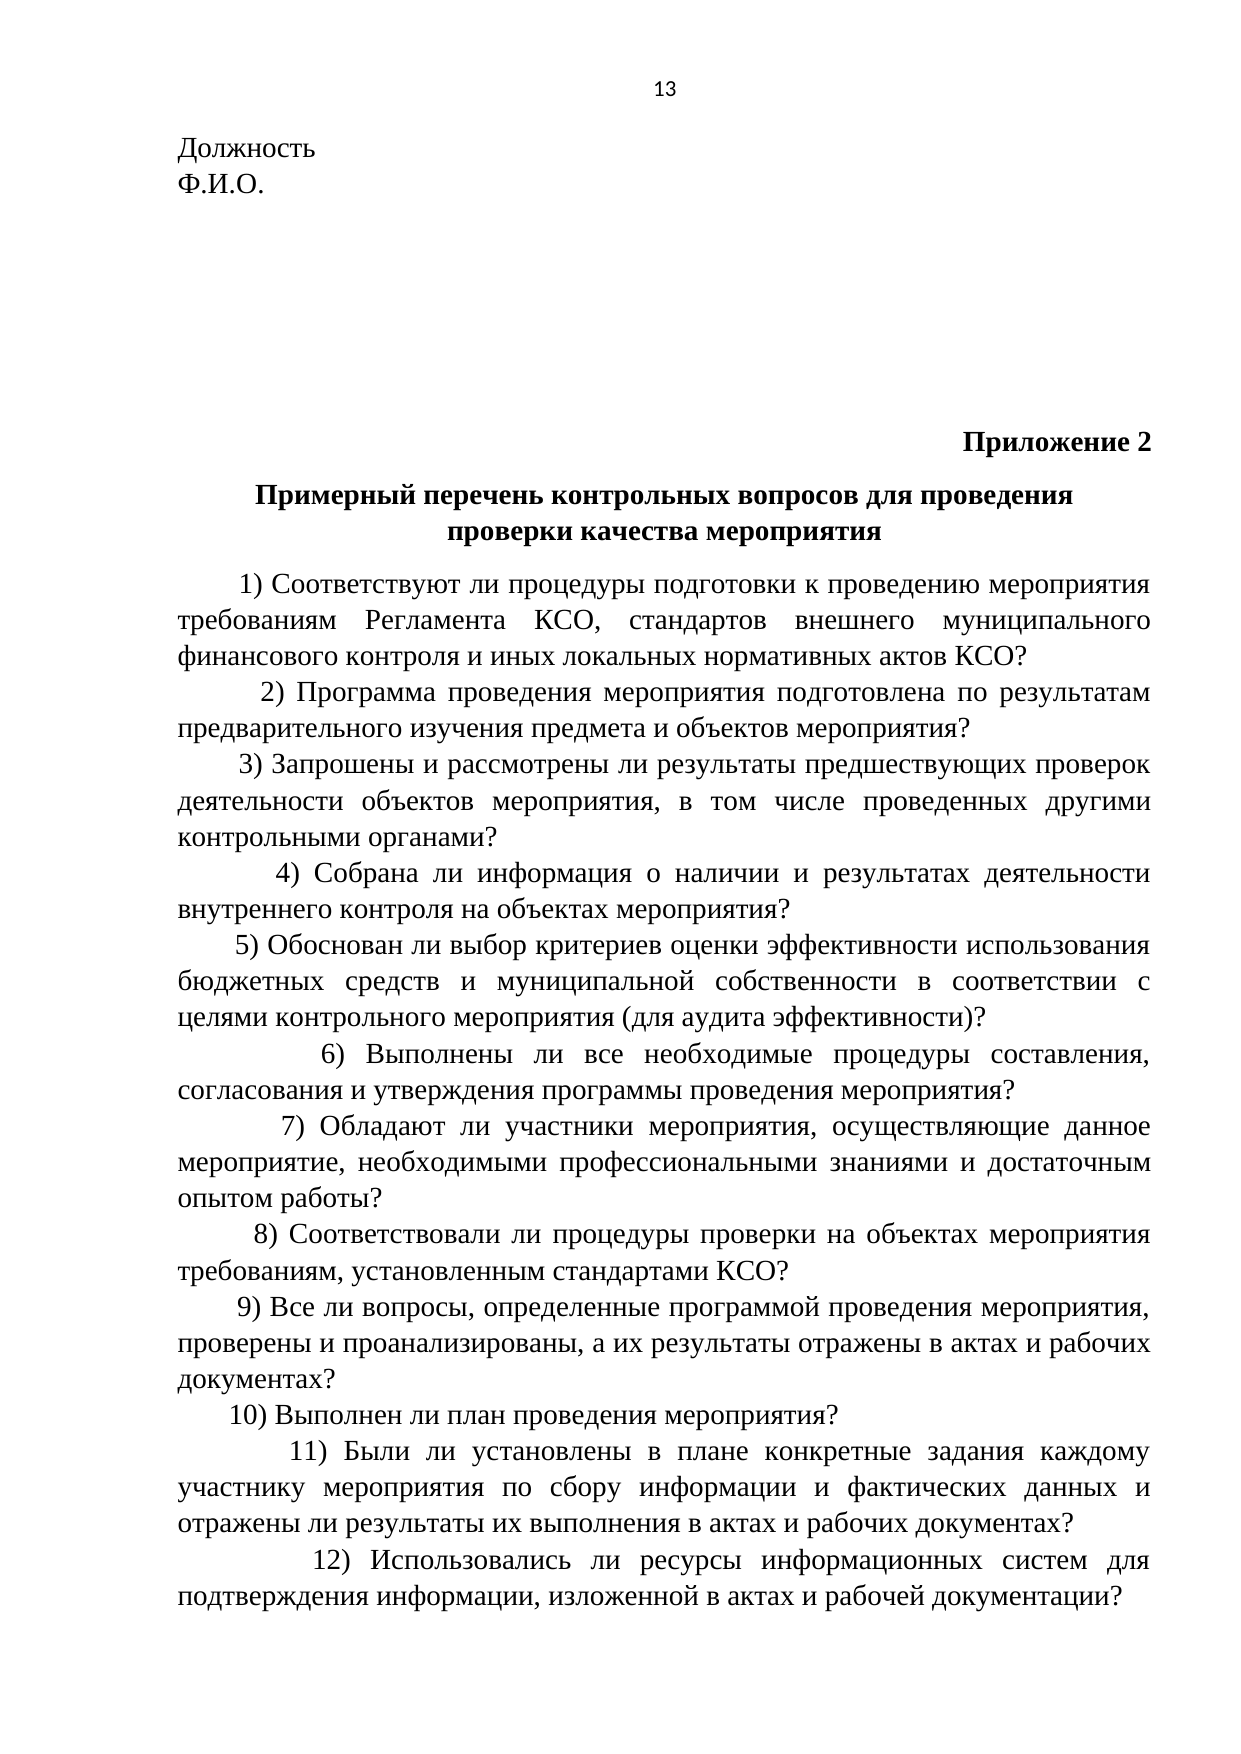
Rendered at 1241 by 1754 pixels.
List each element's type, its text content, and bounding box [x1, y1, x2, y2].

text 4) Собрана ли информация о наличии и результатах деятельности внутреннего контроля на объектах мероприятия? [177, 855, 1152, 925]
text Примерный перечень контрольных вопросов для проведения проверки качества мероприятия [177, 477, 1152, 547]
text 7) Обладают ли участники мероприятия, осуществляющие данное мероприятие, необходимыми профессиональными знаниями и достаточным опытом работы? [177, 1108, 1152, 1214]
text 5) Обоснован ли выбор критериев оценки эффективности использования бюджетных средств и муниципальной собственности в соответствии с целями контрольного мероприятия (для аудита эффективности)? [177, 927, 1152, 1033]
text 8) Соответствовали ли процедуры проверки на объектах мероприятия требованиям, установленным стандартами КСО? [177, 1216, 1152, 1286]
text 12) Использовались ли ресурсы информационных систем для подтверждения информации, изложенной в актах и рабочей документации? [177, 1542, 1152, 1611]
text Приложение 2 [177, 424, 1152, 458]
text 3) Запрошены и рассмотрены ли результаты предшествующих проверок деятельности объектов мероприятия, в том числе проведенных другими контрольными органами? [177, 747, 1152, 852]
text 10) Выполнен ли план проведения мероприятия? [177, 1397, 1152, 1431]
text 1) Соответствуют ли процедуры подготовки к проведению мероприятия требованиям Регламента КСО, стандартов внешнего муниципального финансового контроля и иных локальных нормативных актов КСО? [177, 566, 1152, 672]
text Должность Ф.И.О. [177, 130, 1152, 199]
text 9) Все ли вопросы, определенные программой проведения мероприятия, проверены и проанализированы, а их результаты отражены в актах и рабочих документах? [177, 1289, 1152, 1394]
text 11) Были ли установлены в плане конкретные задания каждому участнику мероприятия по сбору информации и фактических данных и отражены ли результаты их выполнения в актах и рабочих документах? [177, 1433, 1152, 1539]
text 2) Программа проведения мероприятия подготовлена по результатам предварительного изучения предмета и объектов мероприятия? [177, 674, 1152, 744]
text 6) Выполнены ли все необходимые процедуры составления, согласования и утверждения программы проведения мероприятия? [177, 1036, 1152, 1105]
